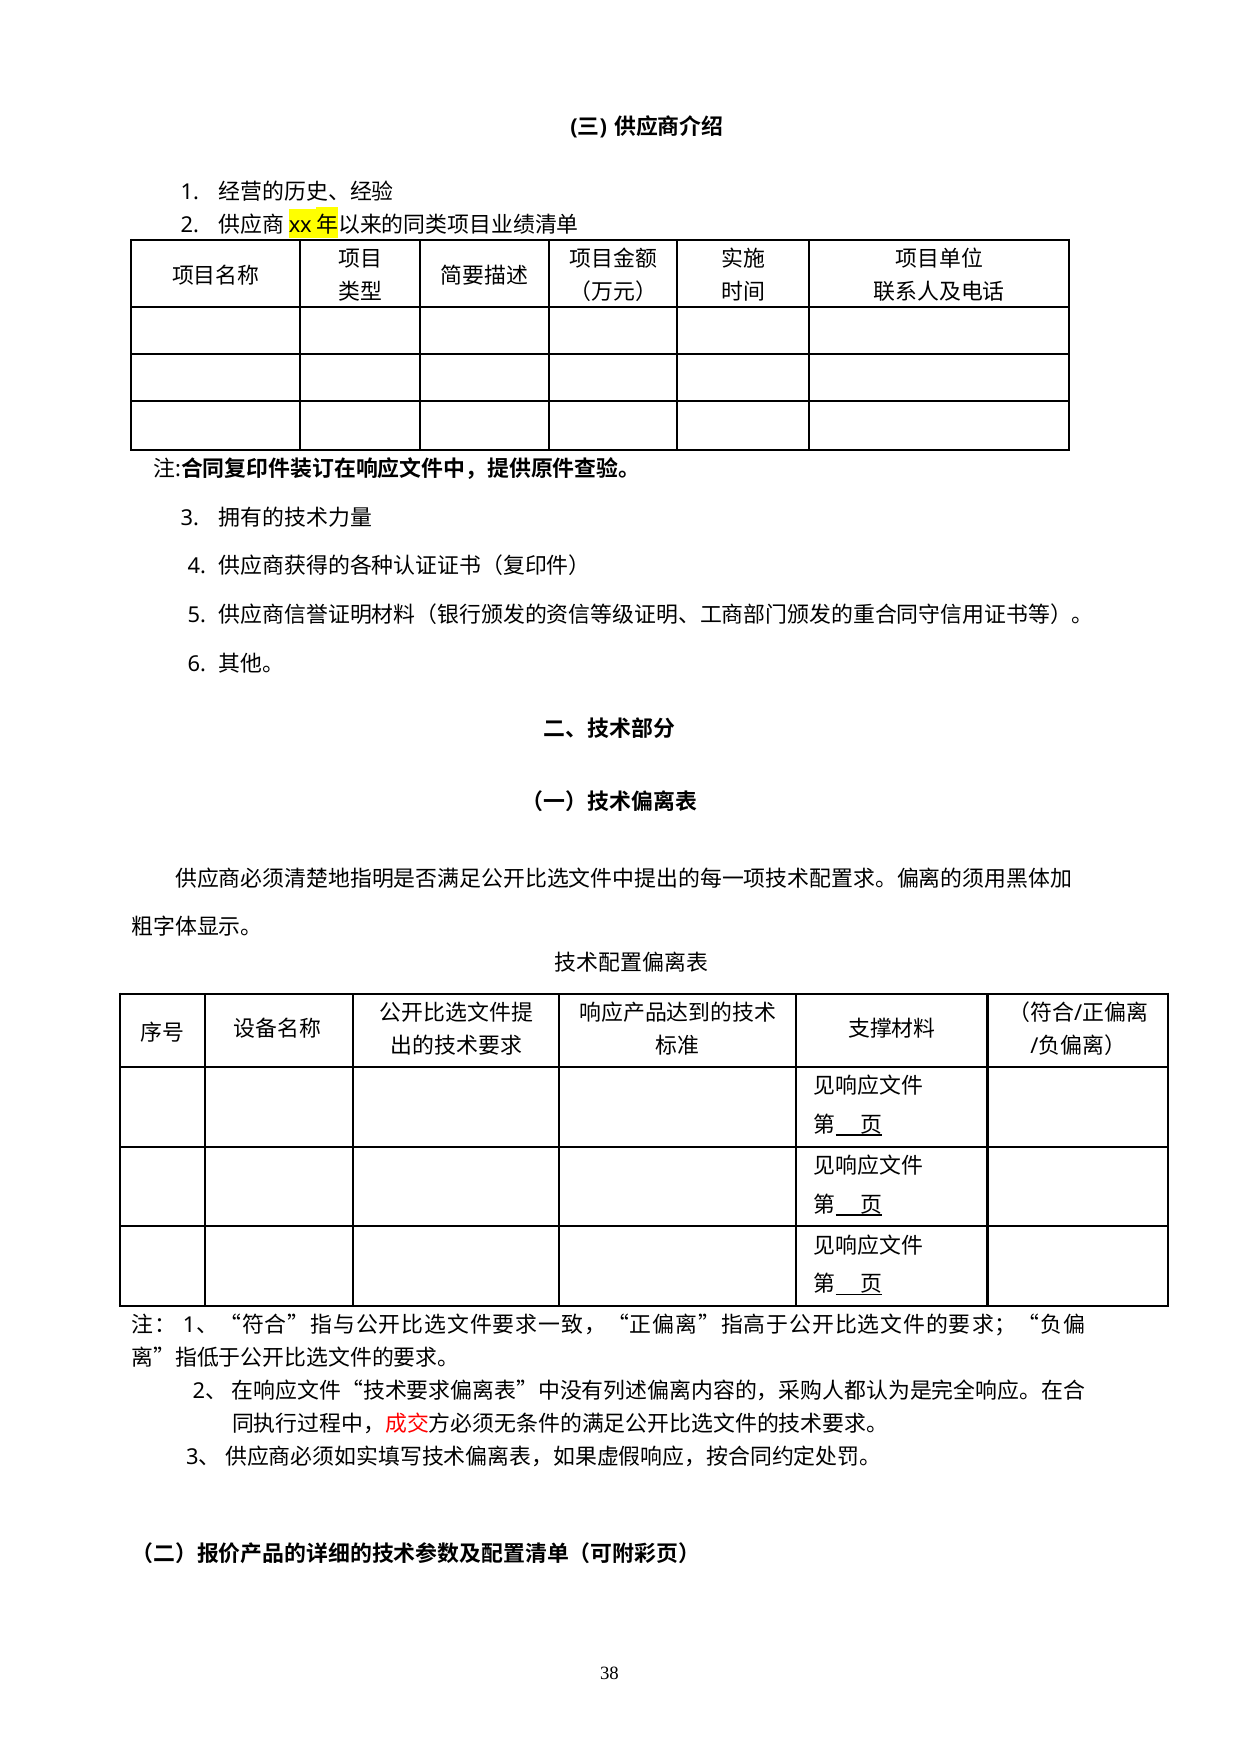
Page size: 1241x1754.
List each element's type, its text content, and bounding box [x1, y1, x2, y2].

table_header 响应产品达到的技术标准 [560, 995, 795, 1066]
table_cell [301, 308, 419, 353]
table_cell [989, 1227, 1167, 1305]
table_header （符合/正偏离/负偏离） [989, 995, 1167, 1066]
table_cell [301, 402, 419, 448]
table_cell [550, 308, 676, 353]
text 注:合同复印件装订在响应文件中，提供原件查验。 [131, 451, 1087, 483]
list 供应商介绍 [206, 109, 1087, 141]
table_cell [132, 308, 299, 353]
table_cell [550, 402, 676, 448]
table_header 项目金额（万元） [550, 241, 676, 306]
table_header 序号 [121, 995, 204, 1066]
table_header 设备名称 [206, 995, 352, 1066]
text （二）报价产品的详细的技术参数及配置清单（可附彩页） [131, 1536, 1087, 1568]
table_cell [354, 1148, 558, 1225]
table_cell [810, 355, 1068, 400]
table_cell [421, 402, 548, 448]
table_header 公开比选文件提出的技术要求 [354, 995, 558, 1066]
table_cell [810, 308, 1068, 353]
table_header 实施 时间 [678, 241, 808, 306]
list 其他。 [131, 646, 1087, 678]
table_header 项目单位 联系人及电话 [810, 241, 1068, 306]
table_cell [354, 1068, 558, 1146]
list 供应商获得的各种认证证书（复印件） [131, 548, 1087, 581]
table_cell [989, 1148, 1167, 1225]
table_cell [421, 355, 548, 400]
table_cell [132, 355, 299, 400]
table_cell [989, 1068, 1167, 1146]
table_cell [678, 308, 808, 353]
table_cell 见响应文件 第 页 [797, 1068, 986, 1146]
table_header 项目 类型 [301, 241, 419, 306]
text 注： 1、“符合”指与公开比选文件要求一致，“正偏离”指高于公开比选文件的要求；“负偏离”指低于公开比选文件的要求。 [131, 1307, 1087, 1372]
list 供应商信誉证明材料（银行颁发的资信等级证明、工商部门颁发的重合同守信用证书等）。 [131, 597, 1087, 629]
table_cell [421, 308, 548, 353]
table_cell 见响应文件 第 页 [797, 1148, 986, 1225]
text （一）技术偏离表 [131, 783, 1087, 816]
table_cell [121, 1068, 204, 1146]
list 供应商xx年以来的同类项目业绩清单 [131, 206, 1087, 239]
table_cell [550, 355, 676, 400]
list 经营的历史、经验 [131, 174, 1087, 206]
table_cell [678, 355, 808, 400]
table_header 项目名称 [132, 241, 299, 306]
table_cell [206, 1068, 352, 1146]
table_header 支撑材料 [797, 995, 986, 1066]
table_cell [354, 1227, 558, 1305]
text 二、技术部分 [131, 711, 1087, 743]
table_cell [560, 1148, 795, 1225]
table_cell [206, 1148, 352, 1225]
table_header 简要描述 [421, 241, 548, 306]
table_cell [132, 402, 299, 448]
text 3、 供应商必须如实填写技术偏离表，如果虚假响应，按合同约定处罚。 [131, 1438, 1087, 1471]
table_cell [301, 355, 419, 400]
table_cell [121, 1227, 204, 1305]
table_cell [206, 1227, 352, 1305]
text 技术配置偏离表 [131, 944, 1087, 977]
table_cell [560, 1068, 795, 1146]
table_cell [678, 402, 808, 448]
table_cell [560, 1227, 795, 1305]
table_cell 见响应文件 第 页 [797, 1227, 986, 1305]
text 2、 在响应文件“技术要求偏离表”中没有列述偏离内容的，采购人都认为是完全响应。在合同执行过程中，成交方必须无条件的满足公开比选文件的技术要求。 [192, 1372, 1087, 1438]
text 供应商必须清楚地指明是否满足公开比选文件中提出的每一项技术配置求。偏离的须用黑体加粗字体显示。 [131, 848, 1087, 944]
table_cell [121, 1148, 204, 1225]
table_cell [810, 402, 1068, 448]
list 拥有的技术力量 [131, 499, 1087, 532]
